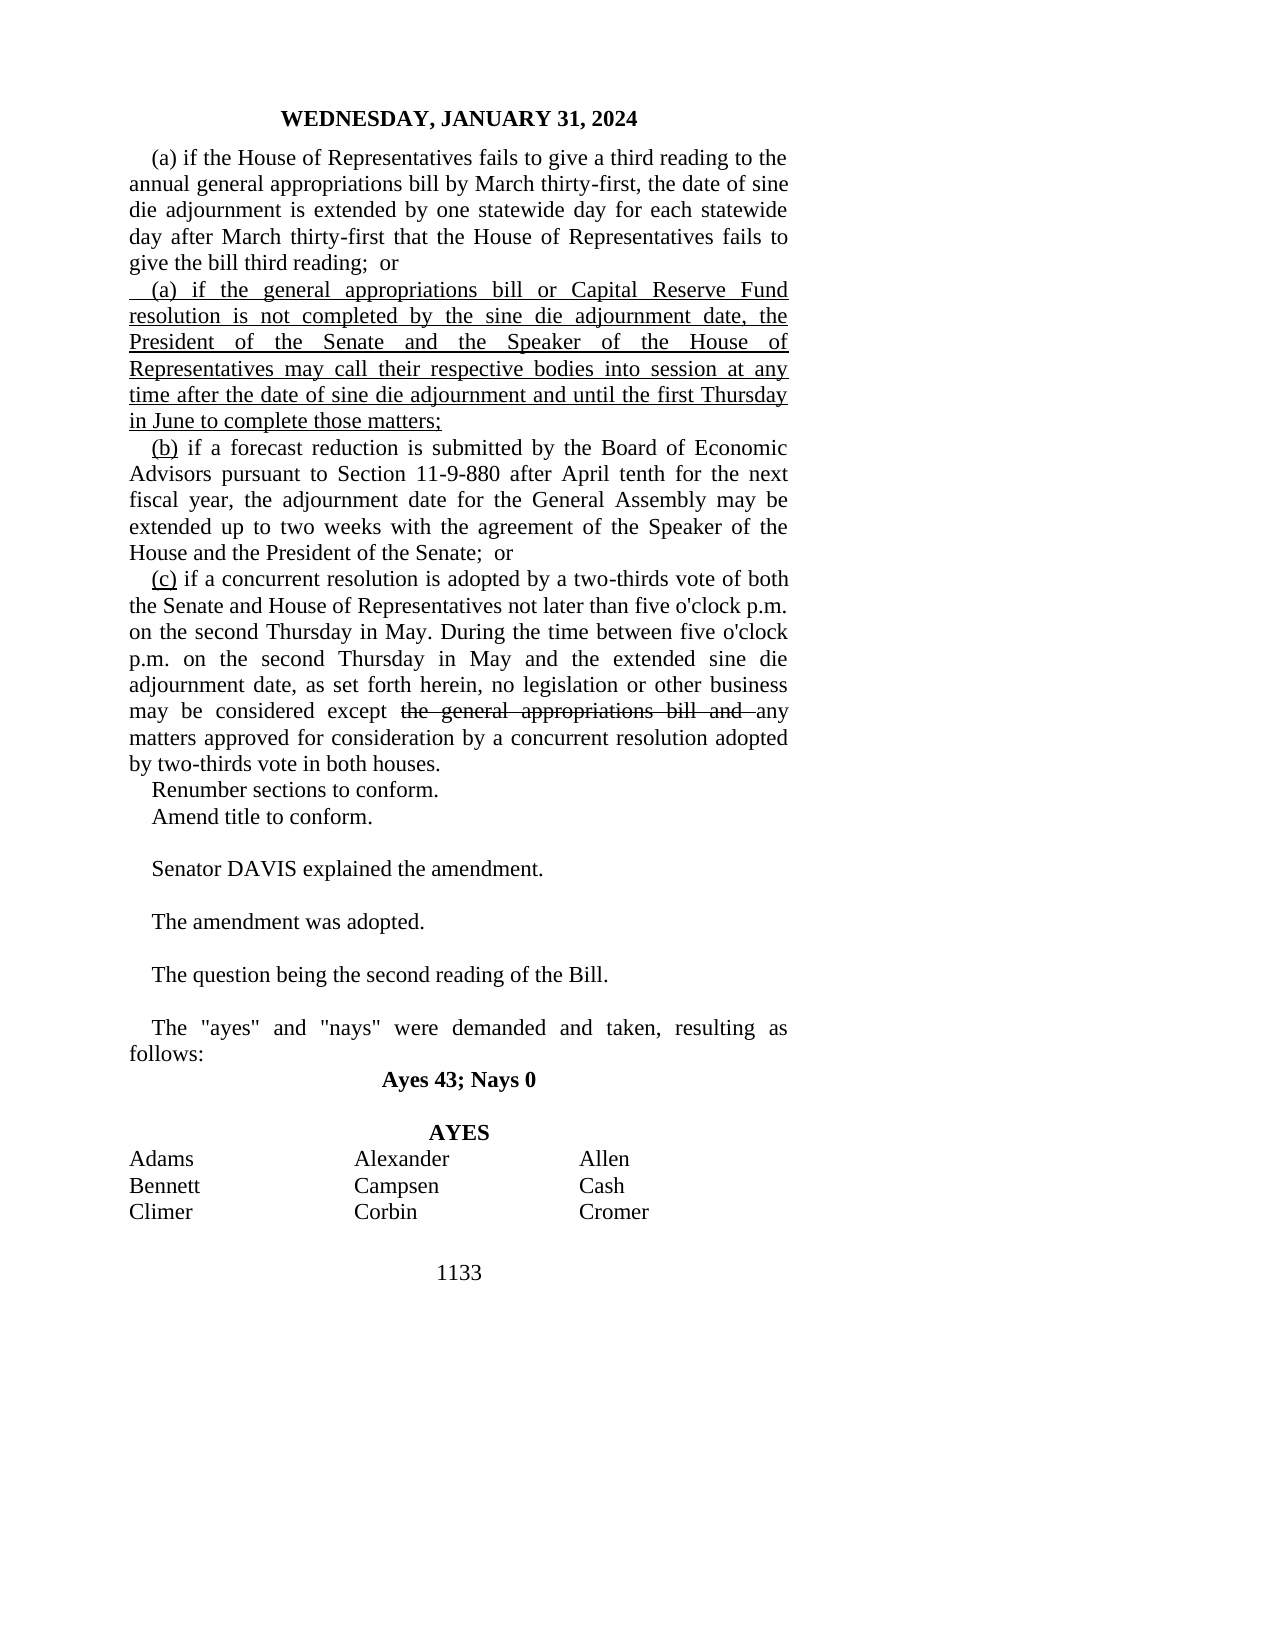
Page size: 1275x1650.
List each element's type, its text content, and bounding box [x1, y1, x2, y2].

text The question being the second reading of the Bill. [129, 961, 789, 987]
text Ayes 43; Nays 0 [129, 1066, 789, 1093]
text AYES [129, 1119, 789, 1145]
text Renumber sections to conform. [129, 776, 789, 803]
text Climer Corbin Cromer [129, 1198, 789, 1224]
text Adams Alexander Allen [129, 1145, 789, 1172]
text Senator DAVIS explained the amendment. [129, 855, 789, 882]
text Bennett Campsen Cash [129, 1172, 789, 1198]
text The "ayes" and "nays" were demanded and taken, resulting as follows: [129, 1013, 789, 1066]
text Amend title to conform. [129, 803, 789, 829]
text The amendment was adopted. [129, 908, 789, 934]
